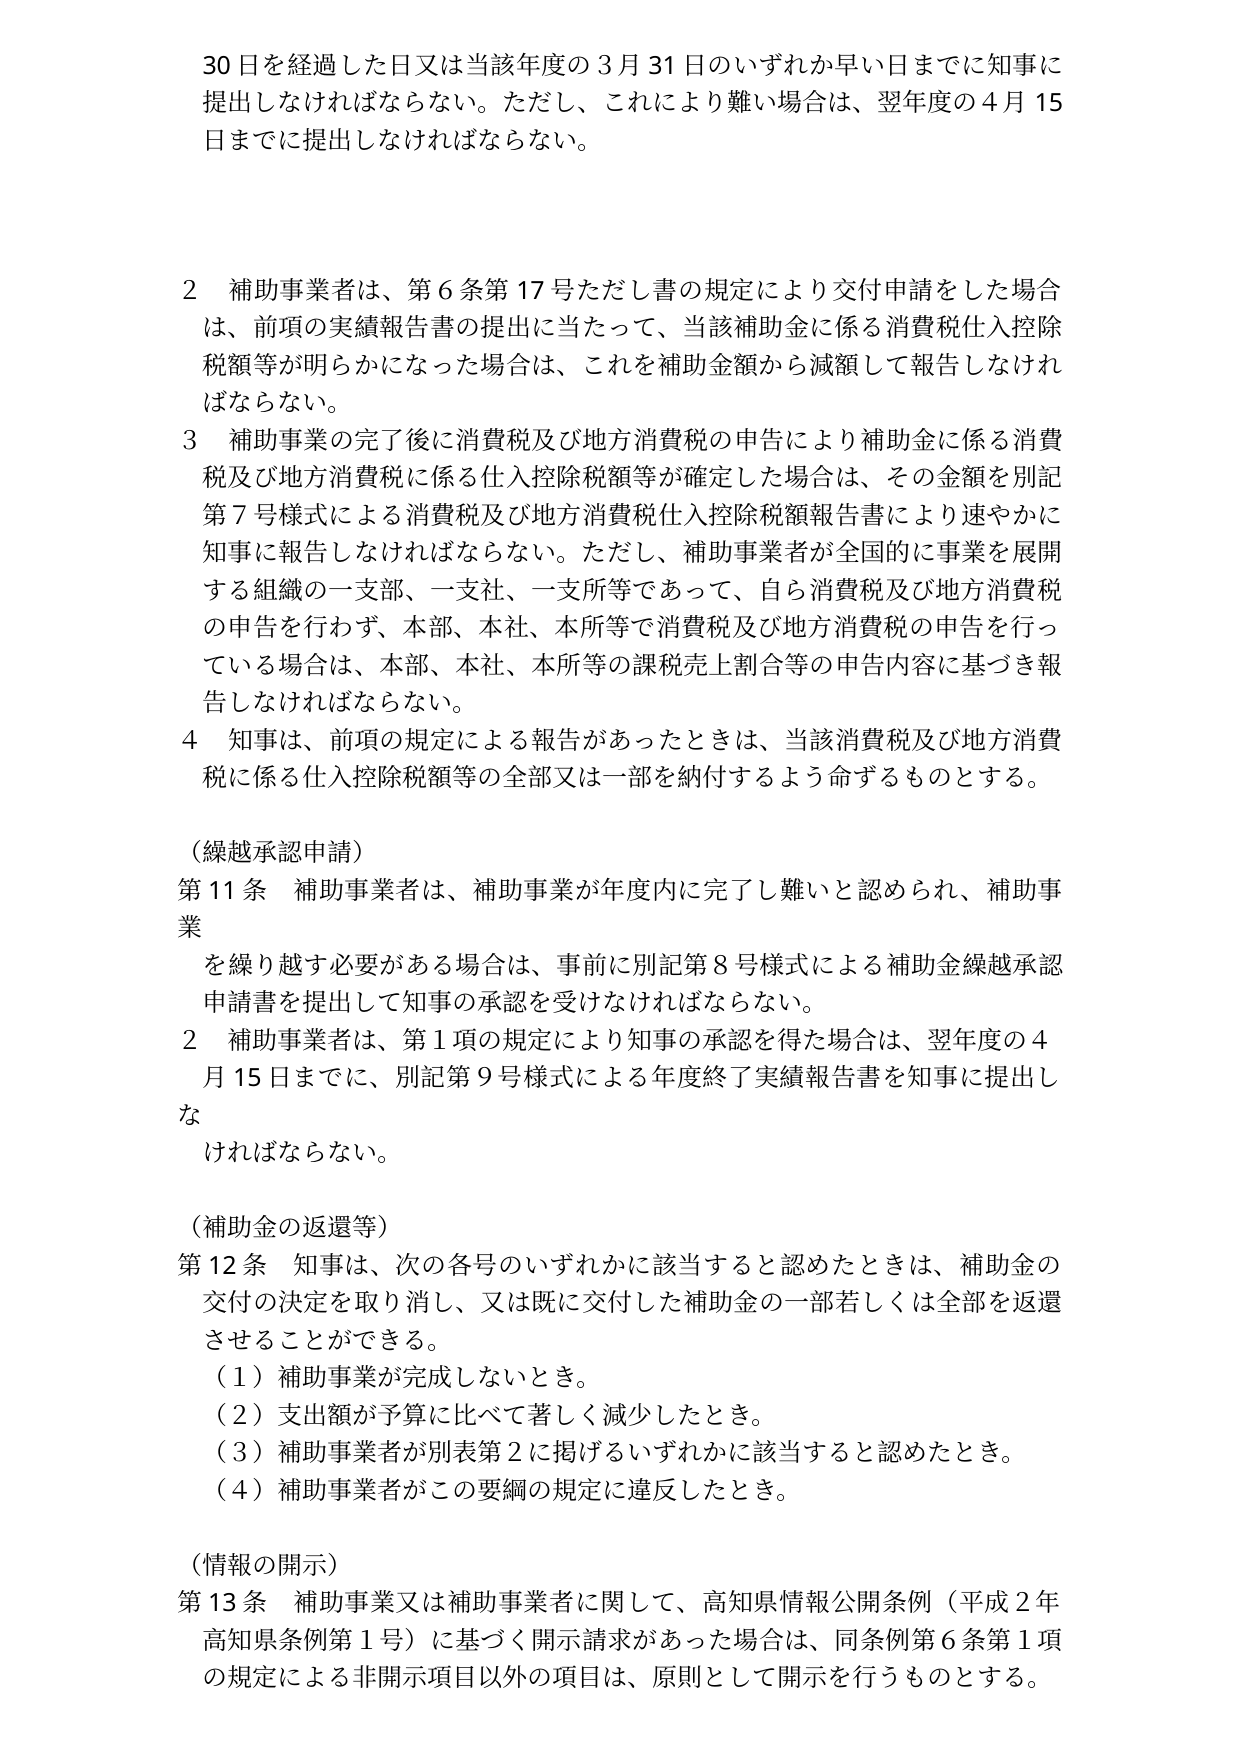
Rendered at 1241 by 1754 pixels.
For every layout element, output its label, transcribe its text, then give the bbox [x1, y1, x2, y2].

text 第11条 補助事業者は、補助事業が年度内に完了し難いと認められ、補助事業 [177, 869, 1063, 944]
text （２）支出額が予算に比べて著しく減少したとき。 [177, 1394, 1063, 1432]
text ４ 知事は、前項の規定による報告があったときは、当該消費税及び地方消費税に係る仕入控除税額等の全部又は一部を納付するよう命ずるものとする。 [177, 719, 1063, 794]
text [177, 44, 1063, 157]
text （情報の開示） [177, 1544, 1063, 1582]
text ければならない。 [177, 1132, 1063, 1169]
text ２ 補助事業者は、第６条第17号ただし書の規定により交付申請をした場合は、前項の実績報告書の提出に当たって、当該補助金に係る消費税仕入控除税額等が明らかになった場合は、これを補助金額から減額して報告しなければならない。 [177, 269, 1063, 419]
text 第12条 知事は、次の各号のいずれかに該当すると認めたときは、補助金の交付の決定を取り消し、又は既に交付した補助金の一部若しくは全部を返還させることができる。 [177, 1244, 1063, 1357]
text （３）補助事業者が別表第２に掲げるいずれかに該当すると認めたとき。 [177, 1432, 1063, 1469]
text （１）補助事業が完成しないとき。 [177, 1357, 1063, 1394]
text （４）補助事業者がこの要綱の規定に違反したとき。 [177, 1469, 1063, 1507]
text （補助金の返還等） [177, 1207, 1063, 1244]
text を繰り越す必要がある場合は、事前に別記第８号様式による補助金繰越承認申請書を提出して知事の承認を受けなければならない。 [177, 944, 1063, 1019]
text 月15日までに、別記第９号様式による年度終了実績報告書を知事に提出しな [177, 1057, 1063, 1132]
text 第13条 補助事業又は補助事業者に関して、高知県情報公開条例（平成２年高知県条例第１号）に基づく開示請求があった場合は、同条例第６条第１項の規定による非開示項目以外の項目は、原則として開示を行うものとする。 [177, 1582, 1063, 1694]
text ２ 補助事業者は、第１項の規定により知事の承認を得た場合は、翌年度の４ [177, 1019, 1063, 1057]
text （繰越承認申請） [177, 832, 1063, 869]
text ３ 補助事業の完了後に消費税及び地方消費税の申告により補助金に係る消費税及び地方消費税に係る仕入控除税額等が確定した場合は、その金額を別記第７号様式による消費税及び地方消費税仕入控除税額報告書により速やかに知事に報告しなければならない。ただし、補助事業者が全国的に事業を展開する組織の一支部、一支社、一支所等であって、自ら消費税及び地方消費税の申告を行わず、本部、本社、本所等で消費税及び地方消費税の申告を行っている場合は、本部、本社、本所等の課税売上割合等の申告内容に基づき報告しなければならない。 [177, 419, 1063, 719]
